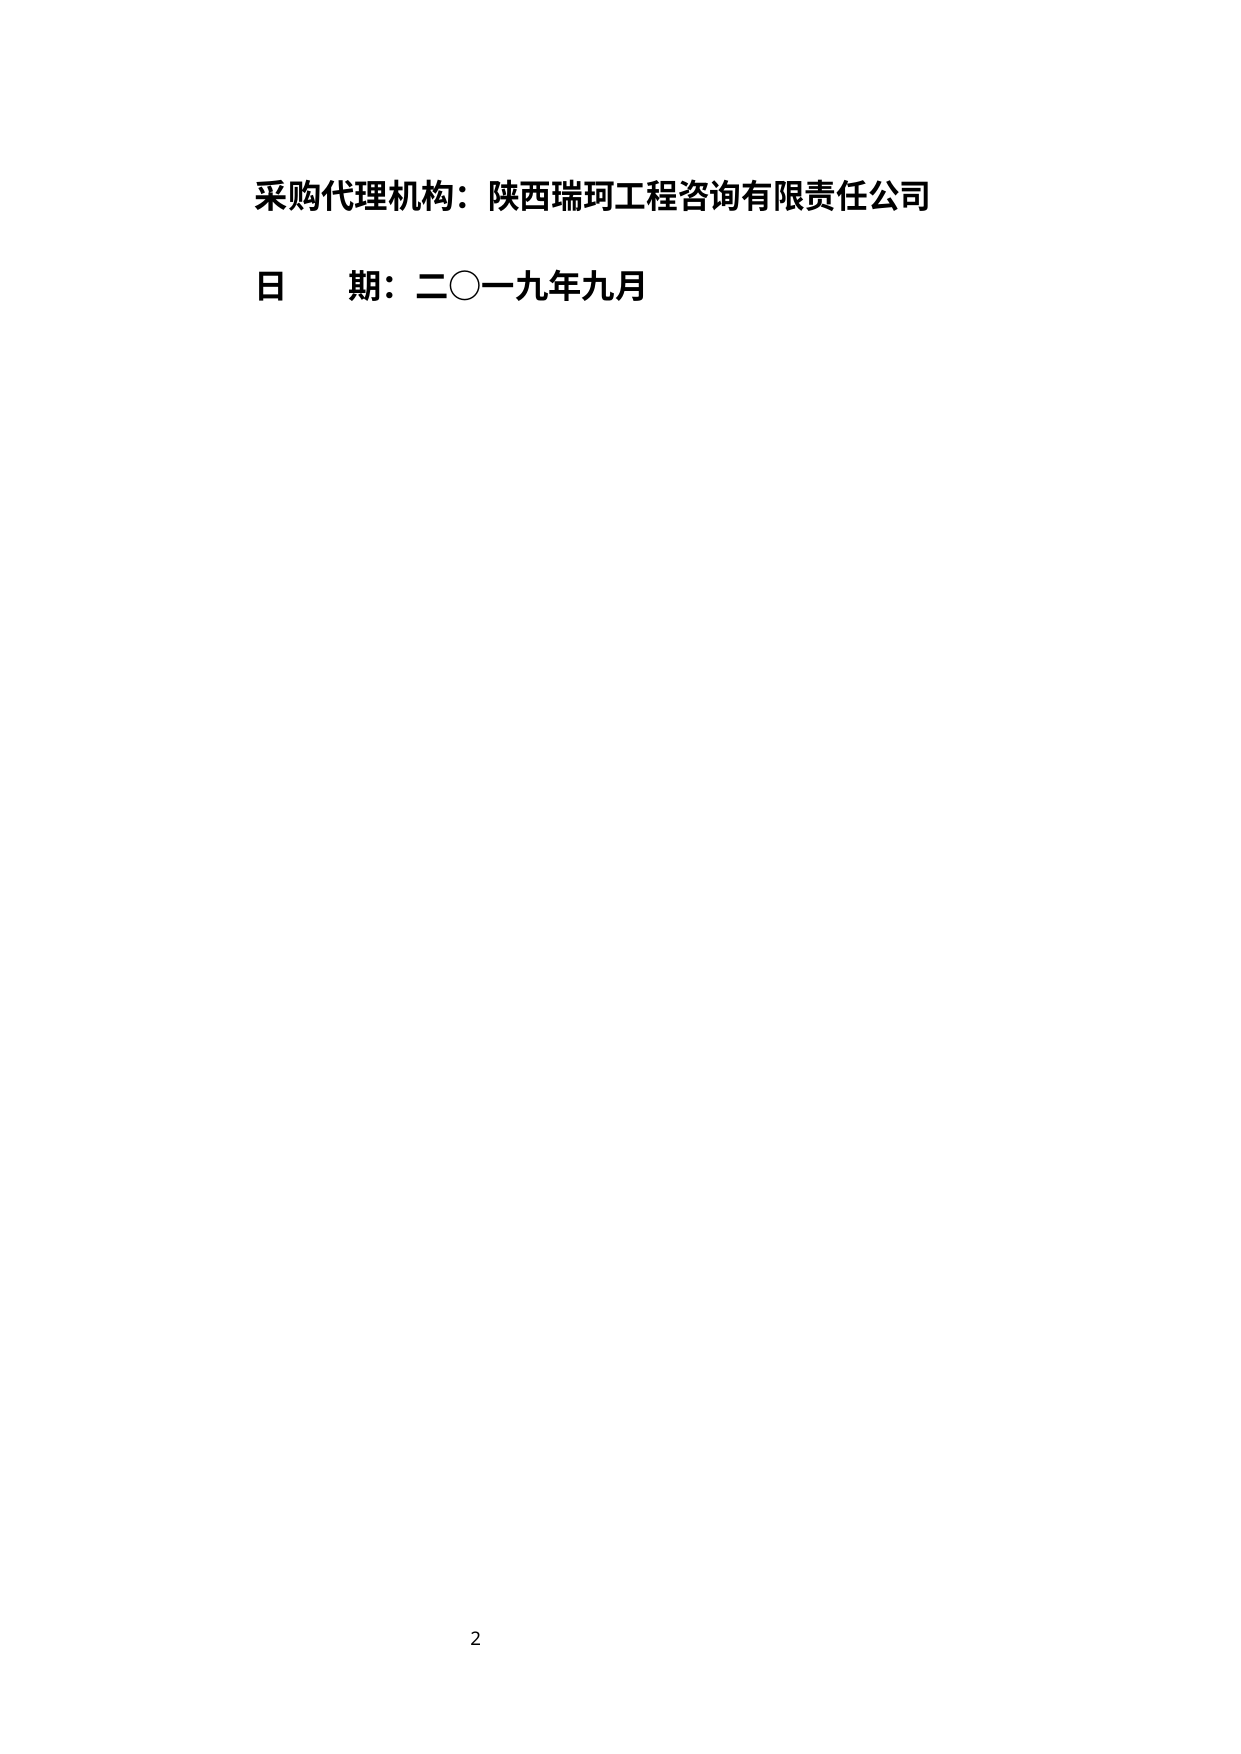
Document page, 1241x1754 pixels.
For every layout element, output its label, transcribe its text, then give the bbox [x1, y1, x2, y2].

text 日 期：二○一九年九月 [187, 251, 1053, 316]
text 采购代理机构：陕西瑞珂工程咨询有限责任公司 [187, 162, 1053, 227]
